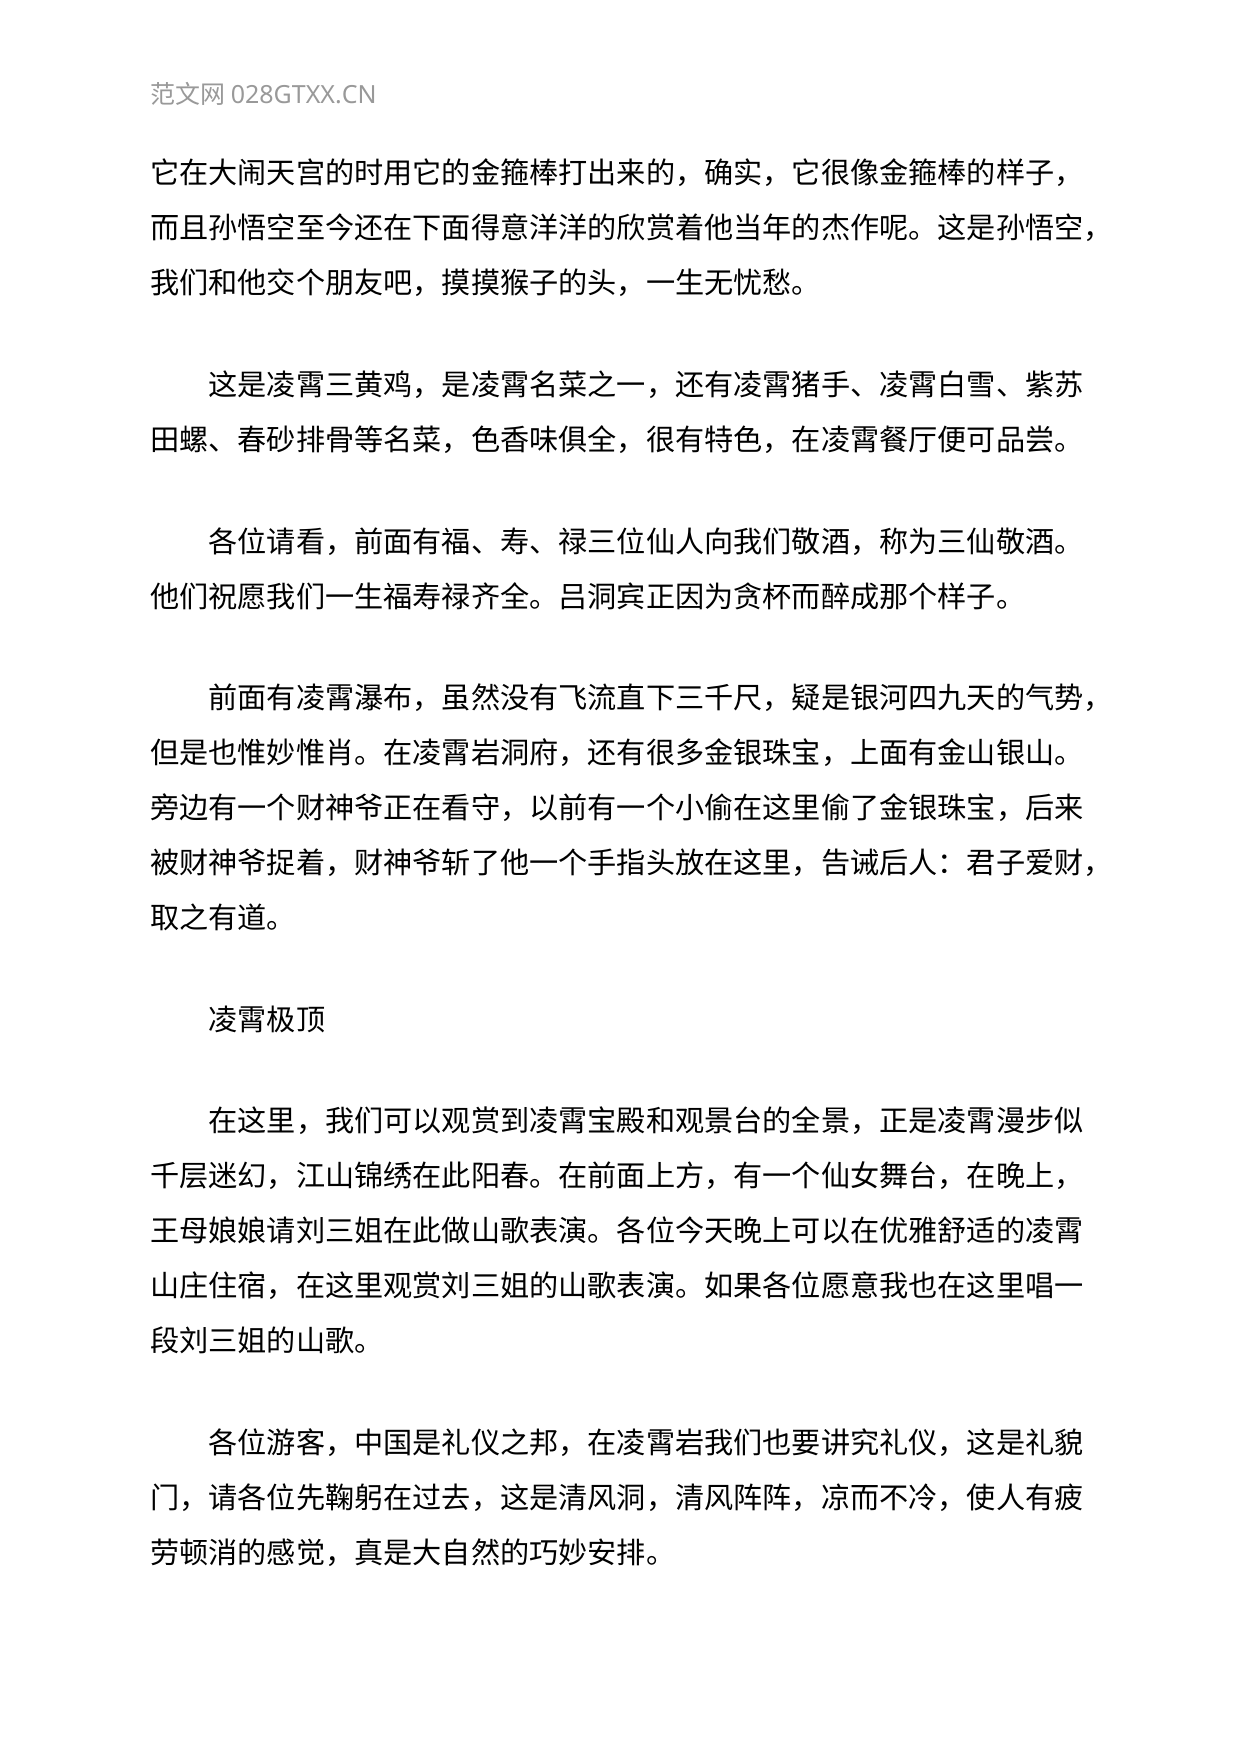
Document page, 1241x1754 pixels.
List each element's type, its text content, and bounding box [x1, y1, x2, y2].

text 凌霄极顶 [150, 996, 1090, 1038]
text 这是凌霄三黄鸡，是凌霄名菜之一，还有凌霄猪手、凌霄白雪、紫苏田螺、春砂排骨等名菜，色香味俱全，很有特色，在凌霄餐厅便可品尝。 [150, 362, 1090, 459]
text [150, 150, 1090, 302]
text 各位游客，中国是礼仪之邦，在凌霄岩我们也要讲究礼仪，这是礼貌门，请各位先鞠躬在过去，这是清风洞，清风阵阵，凉而不冷，使人有疲劳顿消的感觉，真是大自然的巧妙安排。 [150, 1419, 1090, 1571]
text 各位请看，前面有福、寿、禄三位仙人向我们敬酒，称为三仙敬酒。他们祝愿我们一生福寿禄齐全。吕洞宾正因为贪杯而醉成那个样子。 [150, 518, 1090, 615]
text 在这里，我们可以观赏到凌霄宝殿和观景台的全景，正是凌霄漫步似千层迷幻，江山锦绣在此阳春。在前面上方，有一个仙女舞台，在晚上，王母娘娘请刘三姐在此做山歌表演。各位今天晚上可以在优雅舒适的凌霄山庄住宿，在这里观赏刘三姐的山歌表演。如果各位愿意我也在这里唱一段刘三姐的山歌。 [150, 1098, 1090, 1360]
text 前面有凌霄瀑布，虽然没有飞流直下三千尺，疑是银河四九天的气势，但是也惟妙惟肖。在凌霄岩洞府，还有很多金银珠宝，上面有金山银山。旁边有一个财神爷正在看守，以前有一个小偷在这里偷了金银珠宝，后来被财神爷捉着，财神爷斩了他一个手指头放在这里，告诫后人：君子爱财，取之有道。 [150, 675, 1090, 937]
